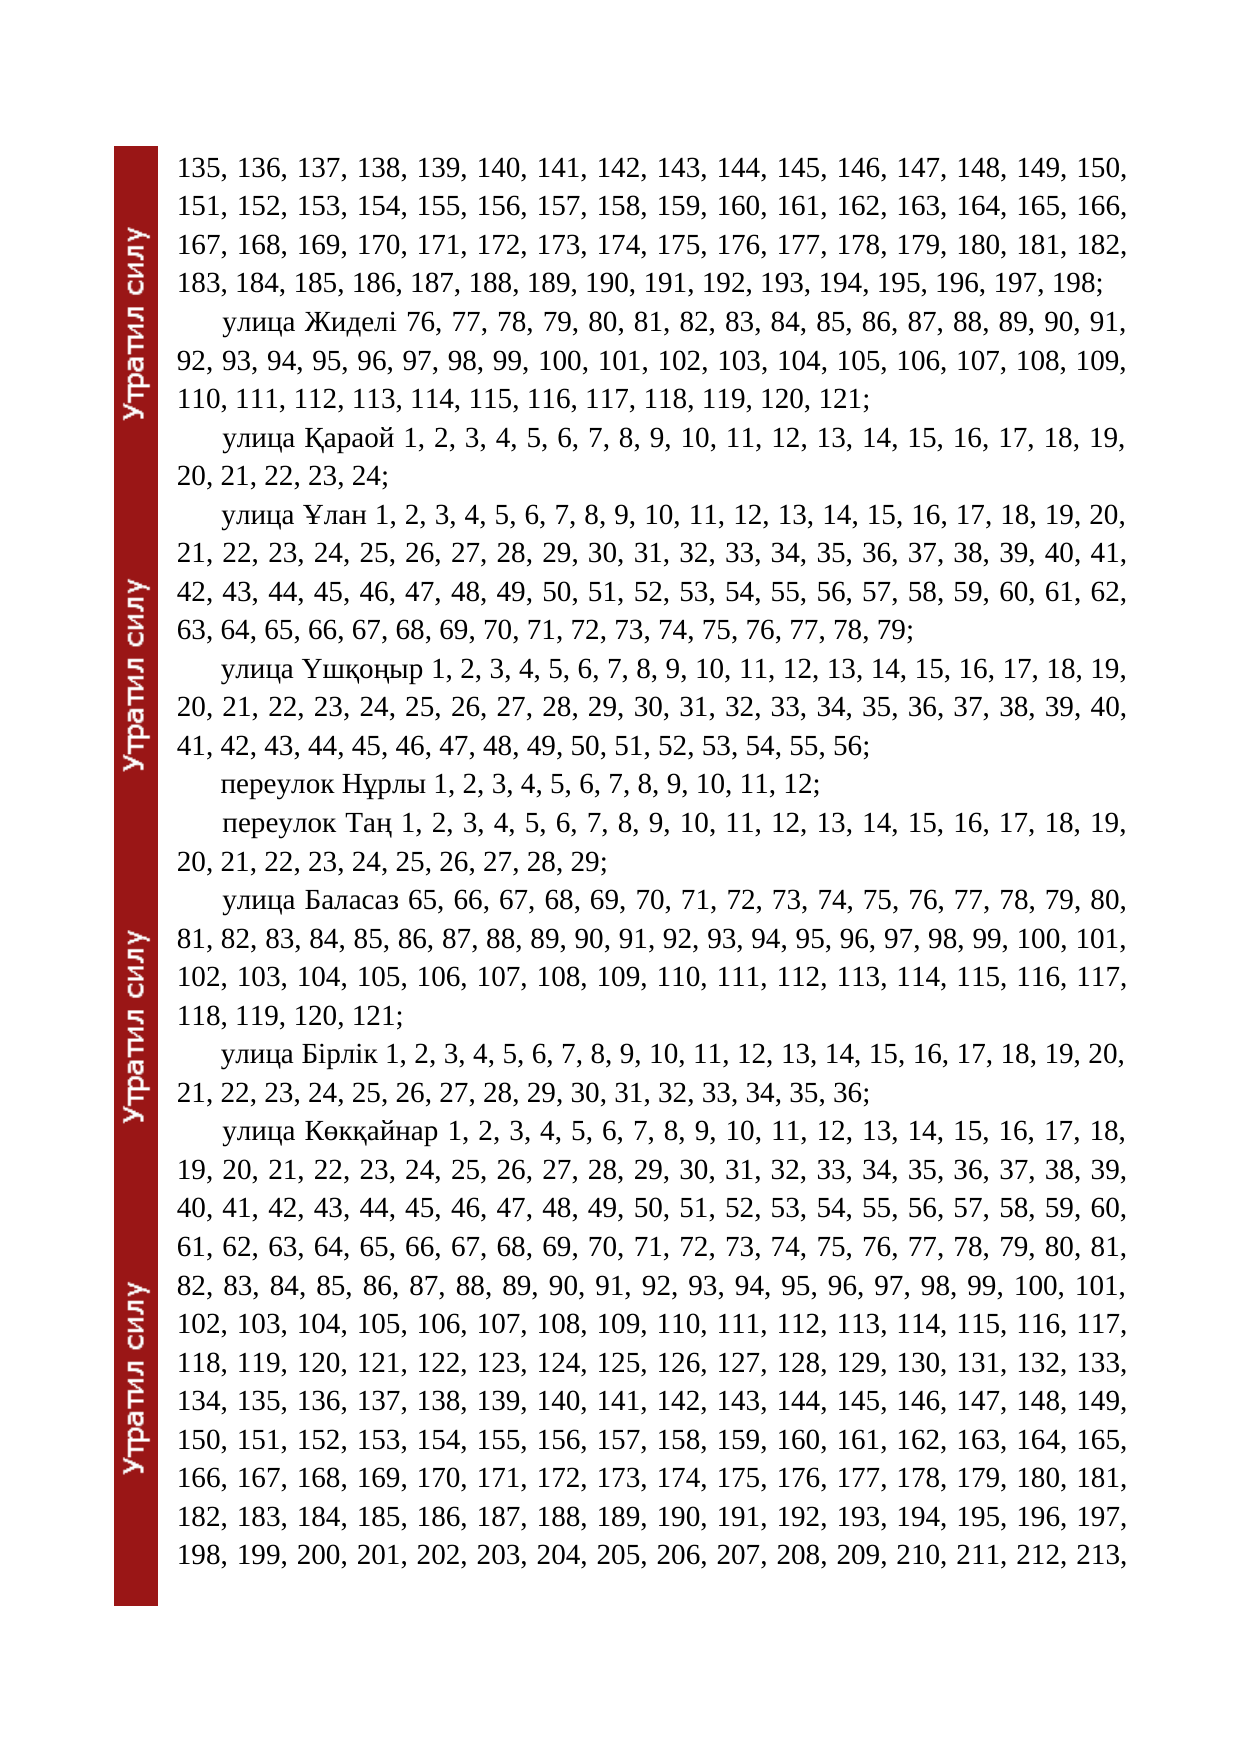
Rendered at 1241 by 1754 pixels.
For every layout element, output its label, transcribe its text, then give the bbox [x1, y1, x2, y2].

picture [114, 1571, 158, 1606]
picture [114, 646, 158, 651]
picture [114, 1108, 158, 1113]
text улица Ұлан 1, 2, 3, 4, 5, 6, 7, 8, 9, 10, 11, 12, 13, 14, 15, 16, 17, 18, 19, 20, 21, 22, 23, 24, 25, 26, 27, 28, 29, 30, 31, 32, 33, 34, 35, 36, 37, 38, 39, 40, 41, 42, 43, 44, 45, 46, 47, 48, 49, 50, 51, 52, 53, 54, 55, 56, 57, 58, 59, 60, 61, 62, 63, 64, 65, 66, 67, 68, 69, 70, 71, 72, 73, 74, 75, 76, 77, 78, 79; [112, 497, 1128, 646]
picture [114, 877, 158, 882]
picture [114, 492, 158, 497]
picture [114, 146, 158, 150]
text улица Қараой 1, 2, 3, 4, 5, 6, 7, 8, 9, 10, 11, 12, 13, 14, 15, 16, 17, 18, 19, 20, 21, 22, 23, 24; [112, 420, 1128, 492]
picture [114, 762, 158, 767]
picture [114, 299, 158, 304]
picture [114, 800, 158, 805]
text улица Баласаз 65, 66, 67, 68, 69, 70, 71, 72, 73, 74, 75, 76, 77, 78, 79, 80, 81, 82, 83, 84, 85, 86, 87, 88, 89, 90, 91, 92, 93, 94, 95, 96, 97, 98, 99, 100, 101, 102, 103, 104, 105, 106, 107, 108, 109, 110, 111, 112, 113, 114, 115, 116, 117, 118, 119, 120, 121; [112, 882, 1128, 1031]
text переулок Таң 1, 2, 3, 4, 5, 6, 7, 8, 9, 10, 11, 12, 13, 14, 15, 16, 17, 18, 19, 20, 21, 22, 23, 24, 25, 26, 27, 28, 29; [112, 805, 1128, 877]
text улица Бірлік 1, 2, 3, 4, 5, 6, 7, 8, 9, 10, 11, 12, 13, 14, 15, 16, 17, 18, 19, 20, 21, 22, 23, 24, 25, 26, 27, 28, 29, 30, 31, 32, 33, 34, 35, 36; [112, 1036, 1128, 1108]
text улица Үшқоңыр 1, 2, 3, 4, 5, 6, 7, 8, 9, 10, 11, 12, 13, 14, 15, 16, 17, 18, 19, 20, 21, 22, 23, 24, 25, 26, 27, 28, 29, 30, 31, 32, 33, 34, 35, 36, 37, 38, 39, 40, 41, 42, 43, 44, 45, 46, 47, 48, 49, 50, 51, 52, 53, 54, 55, 56; [112, 651, 1128, 762]
text улица Жиделі 76, 77, 78, 79, 80, 81, 82, 83, 84, 85, 86, 87, 88, 89, 90, 91, 92, 93, 94, 95, 96, 97, 98, 99, 100, 101, 102, 103, 104, 105, 106, 107, 108, 109, 110, 111, 112, 113, 114, 115, 116, 117, 118, 119, 120, 121; [112, 304, 1128, 415]
picture [114, 415, 158, 420]
text переулок Нұрлы 1, 2, 3, 4, 5, 6, 7, 8, 9, 10, 11, 12; [112, 767, 1128, 800]
picture [114, 1031, 158, 1036]
